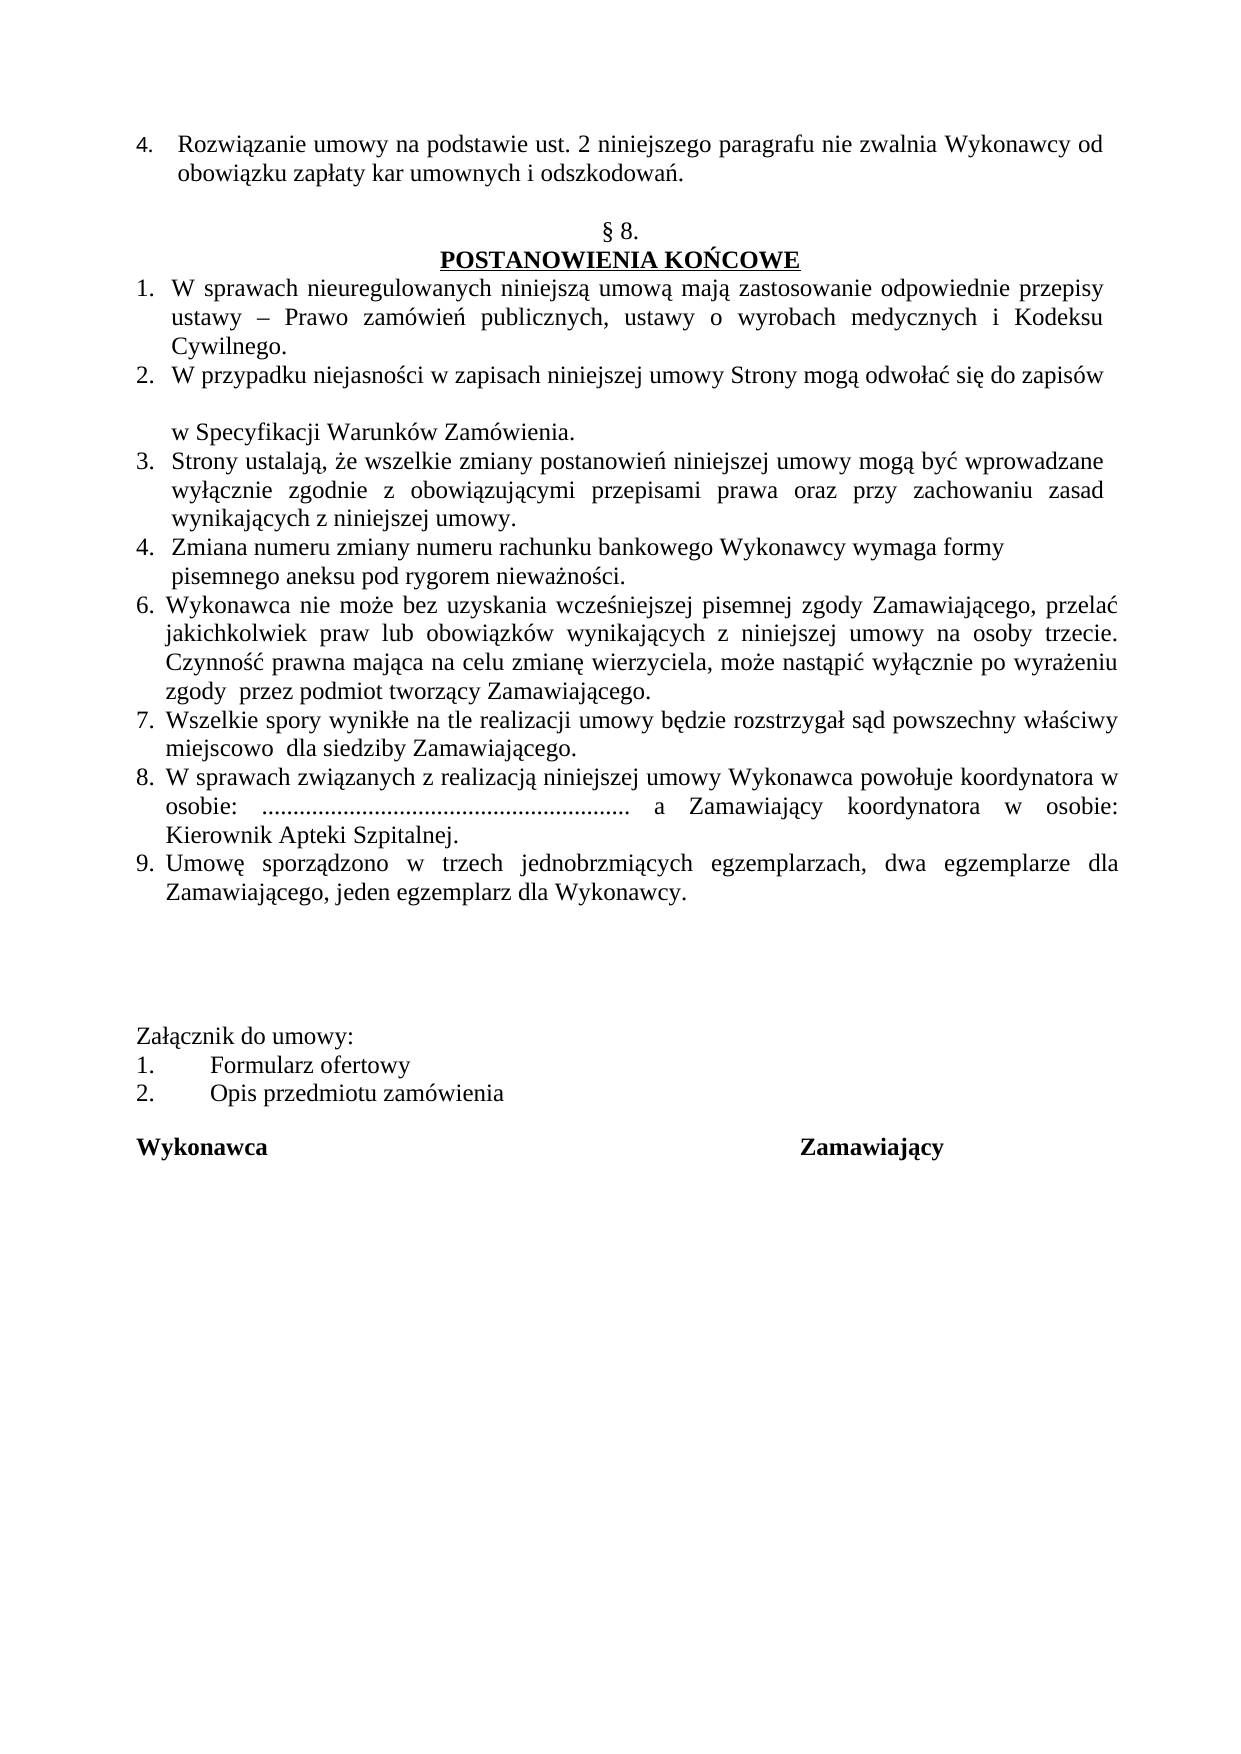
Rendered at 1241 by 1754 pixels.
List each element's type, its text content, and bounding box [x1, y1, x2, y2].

text Załącznik do umowy: [136, 1021, 1104, 1050]
list Strony ustalają, że wszelkie zmiany postanowień niniejszej umowy mogą być wprowadzane wyłącznie zgodnie z obowiązującymi przepisami prawa oraz przy zachowaniu zasad wynikających z niniejszej umowy. [136, 446, 1104, 532]
list W sprawach nieuregulowanych niniejszą umową mają zastosowanie odpowiednie przepisy ustawy – Prawo zamówień publicznych, ustawy o wyrobach medycznych i Kodeksu Cywilnego. [136, 273, 1104, 360]
list Zmiana numeru zmiany numeru rachunku bankowego Wykonawcy wymaga formy pisemnego aneksu pod rygorem nieważności. [136, 532, 1104, 590]
text POSTANOWIENIA KOŃCOWE [136, 245, 1104, 273]
list Umowę sporządzono w trzech jednobrzmiących egzemplarzach, dwa egzemplarze dla Zamawiającego, jeden egzemplarz dla Wykonawcy. [136, 848, 1119, 906]
list Opis przedmiotu zamówienia [136, 1078, 1104, 1107]
list Wszelkie spory wynikłe na tle realizacji umowy będzie rozstrzygał sąd powszechny właściwy miejscowo dla siedziby Zamawiającego. [136, 705, 1119, 762]
list Formularz ofertowy [136, 1050, 1104, 1078]
list W przypadku niejasności w zapisach niniejszej umowy Strony mogą odwołać się do zapisów w Specyfikacji Warunków Zamówienia. [136, 360, 1104, 446]
list Rozwiązanie umowy na podstawie ust. 2 niniejszego paragrafu nie zwalnia Wykonawcy od obowiązku zapłaty kar umownych i odszkodowań. [136, 129, 1104, 187]
text § 8. [136, 216, 1104, 245]
text Wykonawca Zamawiający [136, 1132, 1104, 1161]
list Wykonawca nie może bez uzyskania wcześniejszej pisemnej zgody Zamawiającego, przelać jakichkolwiek praw lub obowiązków wynikających z niniejszej umowy na osoby trzecie. Czynność prawna mająca na celu zmianę wierzyciela, może nastąpić wyłącznie po wyrażeniu zgody przez podmiot tworzący Zamawiającego. [136, 590, 1119, 705]
list W sprawach związanych z realizacją niniejszej umowy Wykonawca powołuje koordynatora w osobie: ........................................................... a Zamawiający koordynatora w osobie: Kierownik Apteki Szpitalnej. [136, 762, 1119, 848]
